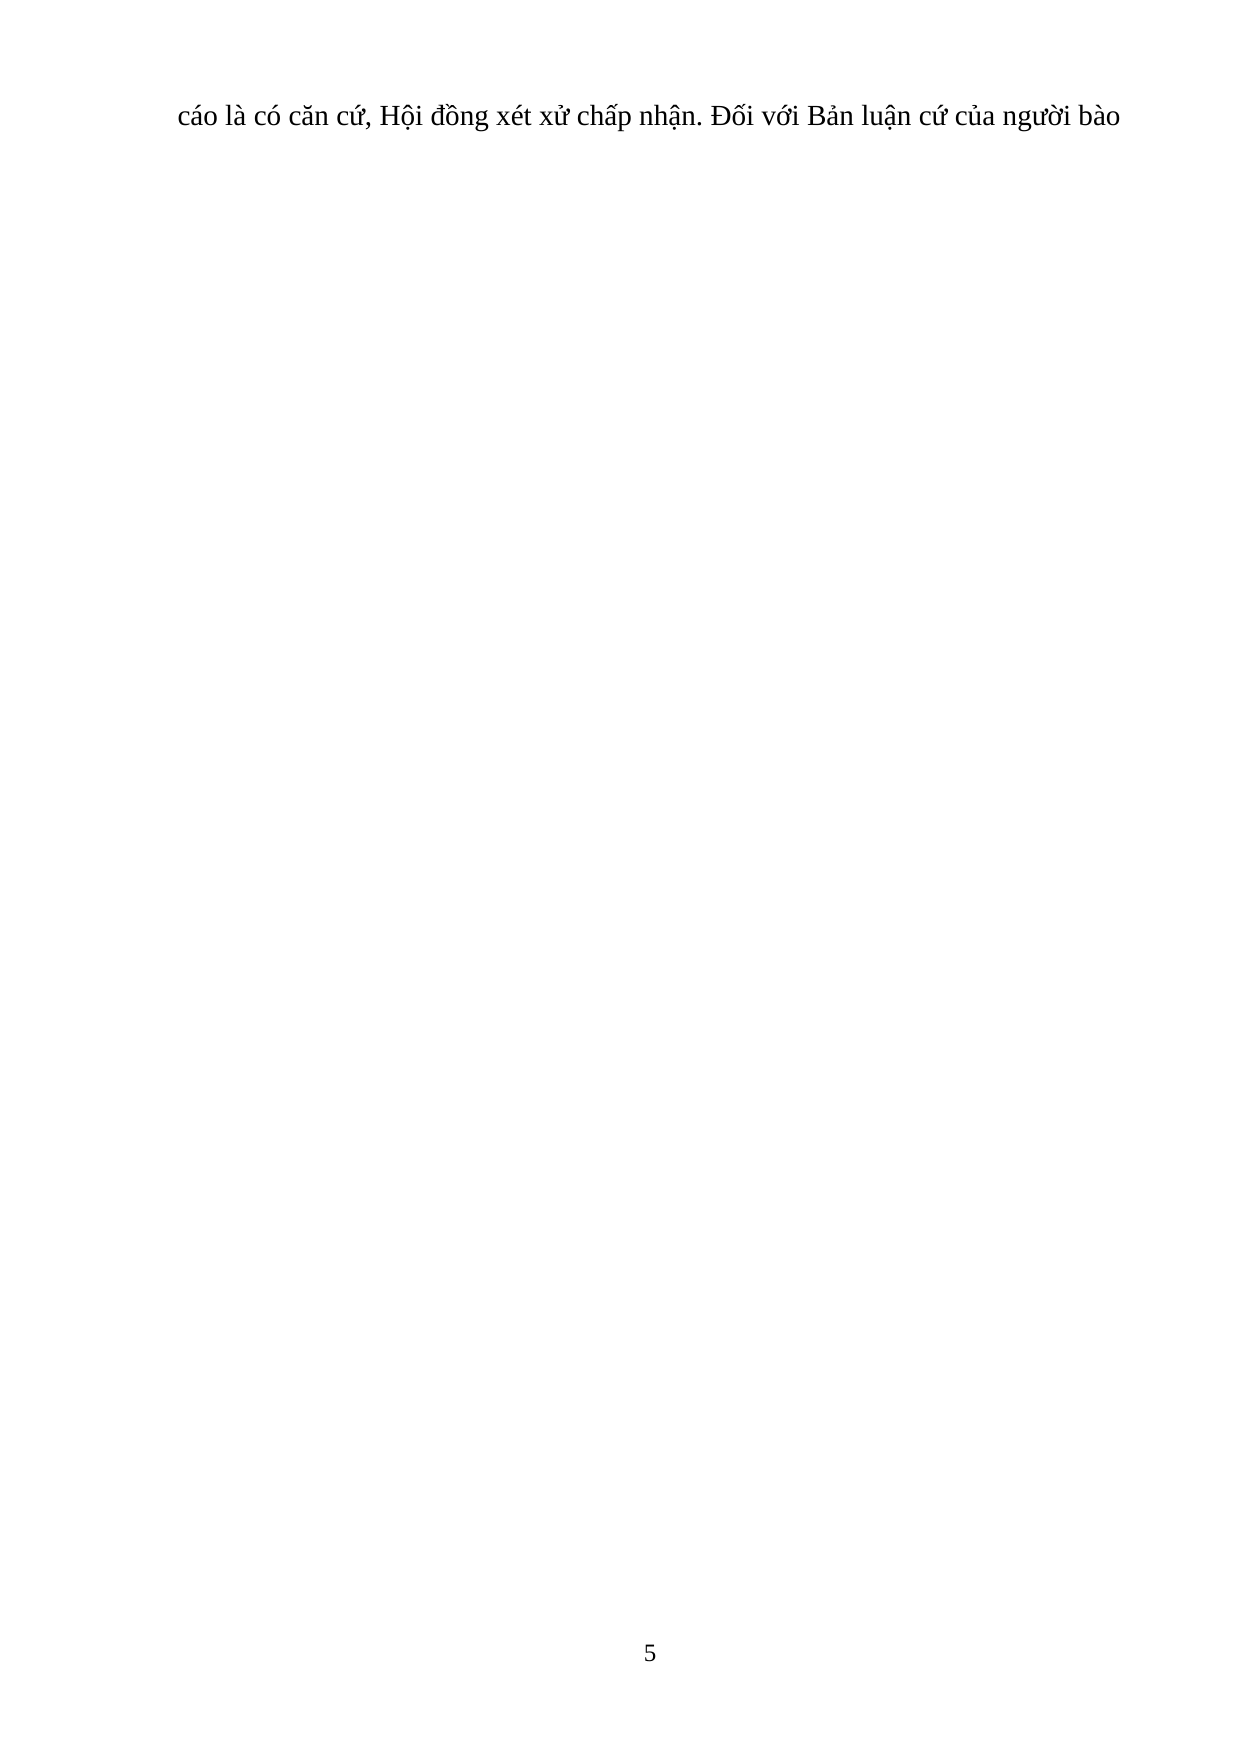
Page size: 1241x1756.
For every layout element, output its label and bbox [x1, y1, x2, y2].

list [177, 98, 1123, 131]
